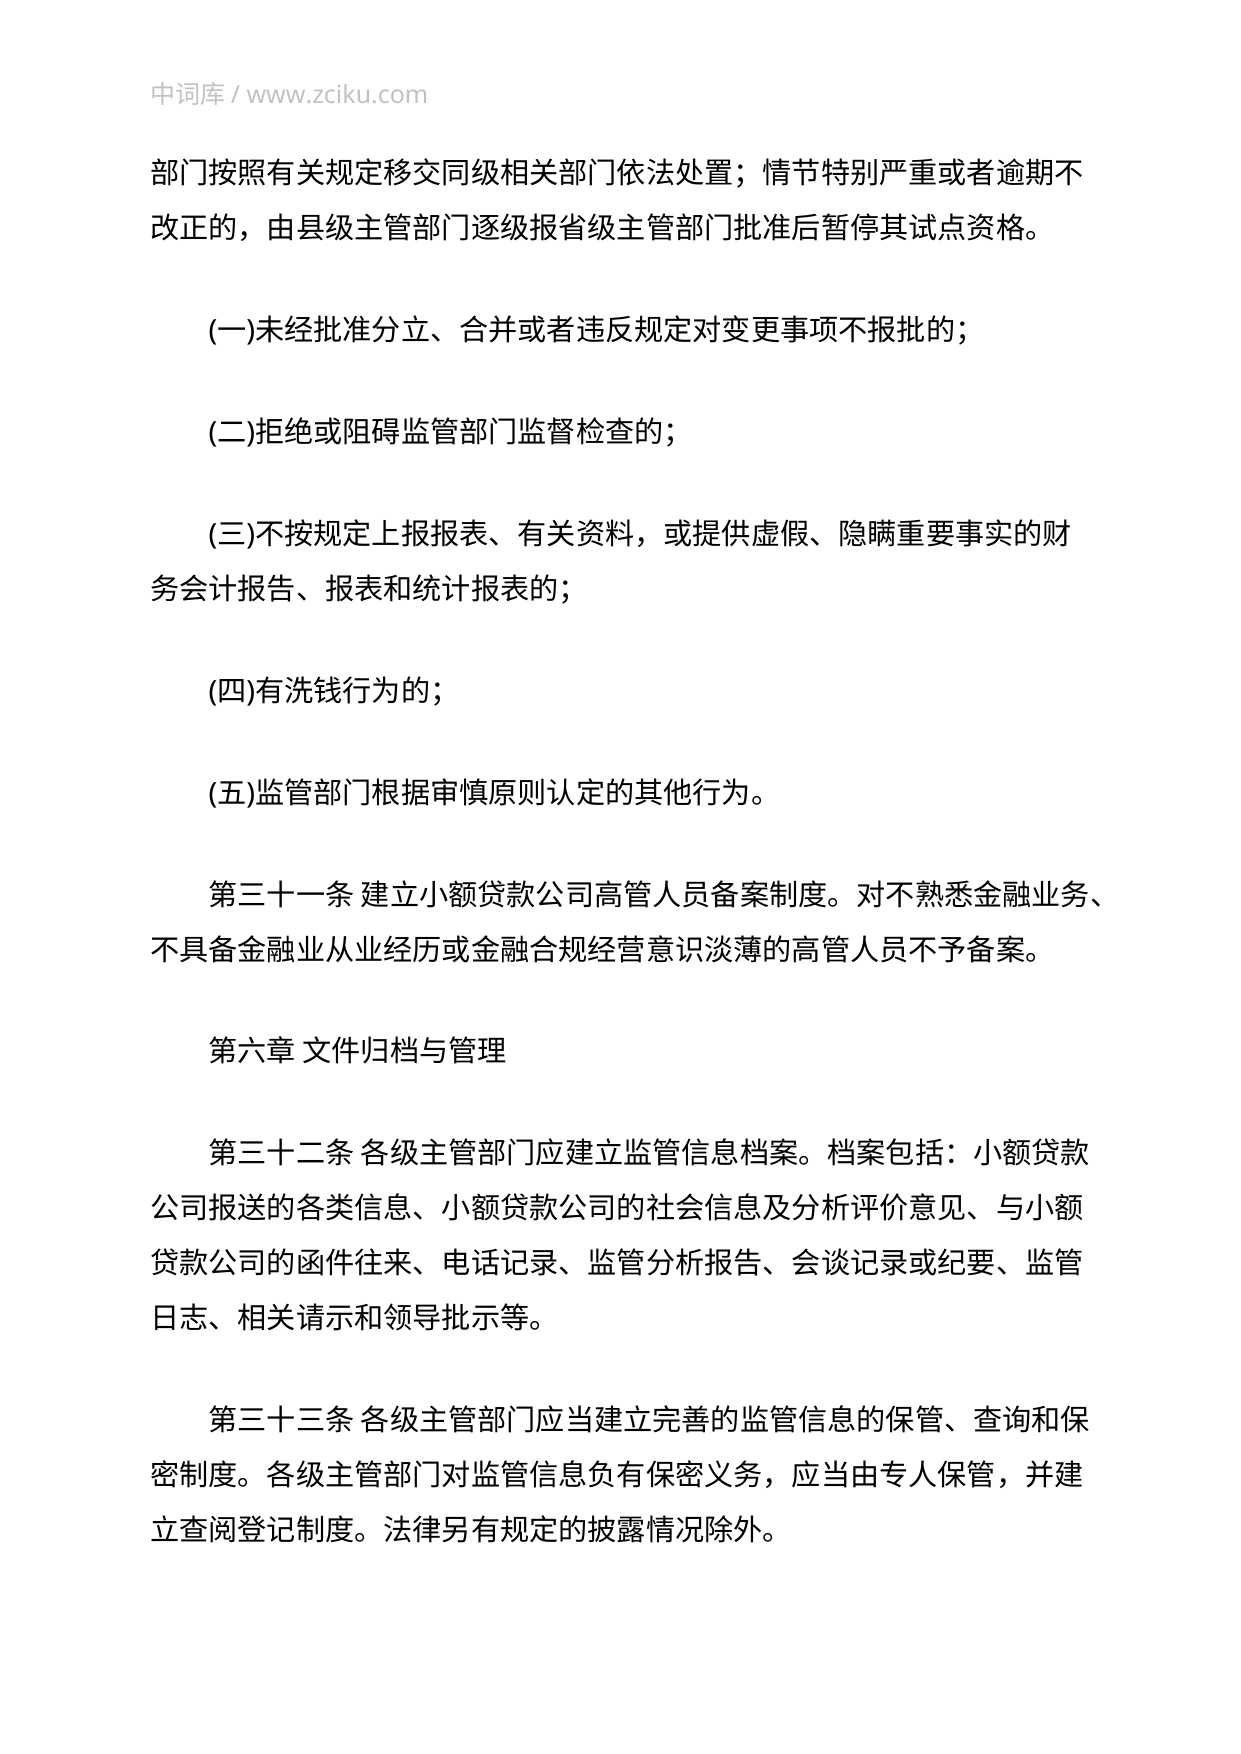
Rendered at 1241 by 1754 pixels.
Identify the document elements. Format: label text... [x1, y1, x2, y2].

text 第六章 文件归档与管理 [150, 1028, 1090, 1070]
text (二)拒绝或阻碍监管部门监督检查的； [150, 409, 1090, 451]
text 第三十三条 各级主管部门应当建立完善的监管信息的保管、查询和保密制度。各级主管部门对监管信息负有保密义务，应当由专人保管，并建立查阅登记制度。法律另有规定的披露情况除外。 [150, 1396, 1090, 1548]
text (三)不按规定上报报表、有关资料，或提供虚假、隐瞒重要事实的财务会计报告、报表和统计报表的； [150, 511, 1090, 608]
text (五)监管部门根据审慎原则认定的其他行为。 [150, 769, 1090, 812]
text (四)有洗钱行为的； [150, 667, 1090, 710]
text (一)未经批准分立、合并或者违反规定对变更事项不报批的； [150, 307, 1090, 349]
text 第三十一条 建立小额贷款公司高管人员备案制度。对不熟悉金融业务、不具备金融业从业经历或金融合规经营意识淡薄的高管人员不予备案。 [150, 871, 1090, 968]
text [150, 150, 1090, 247]
text 第三十二条 各级主管部门应建立监管信息档案。档案包括：小额贷款公司报送的各类信息、小额贷款公司的社会信息及分析评价意见、与小额贷款公司的函件往来、电话记录、监管分析报告、会谈记录或纪要、监管日志、相关请示和领导批示等。 [150, 1130, 1090, 1337]
